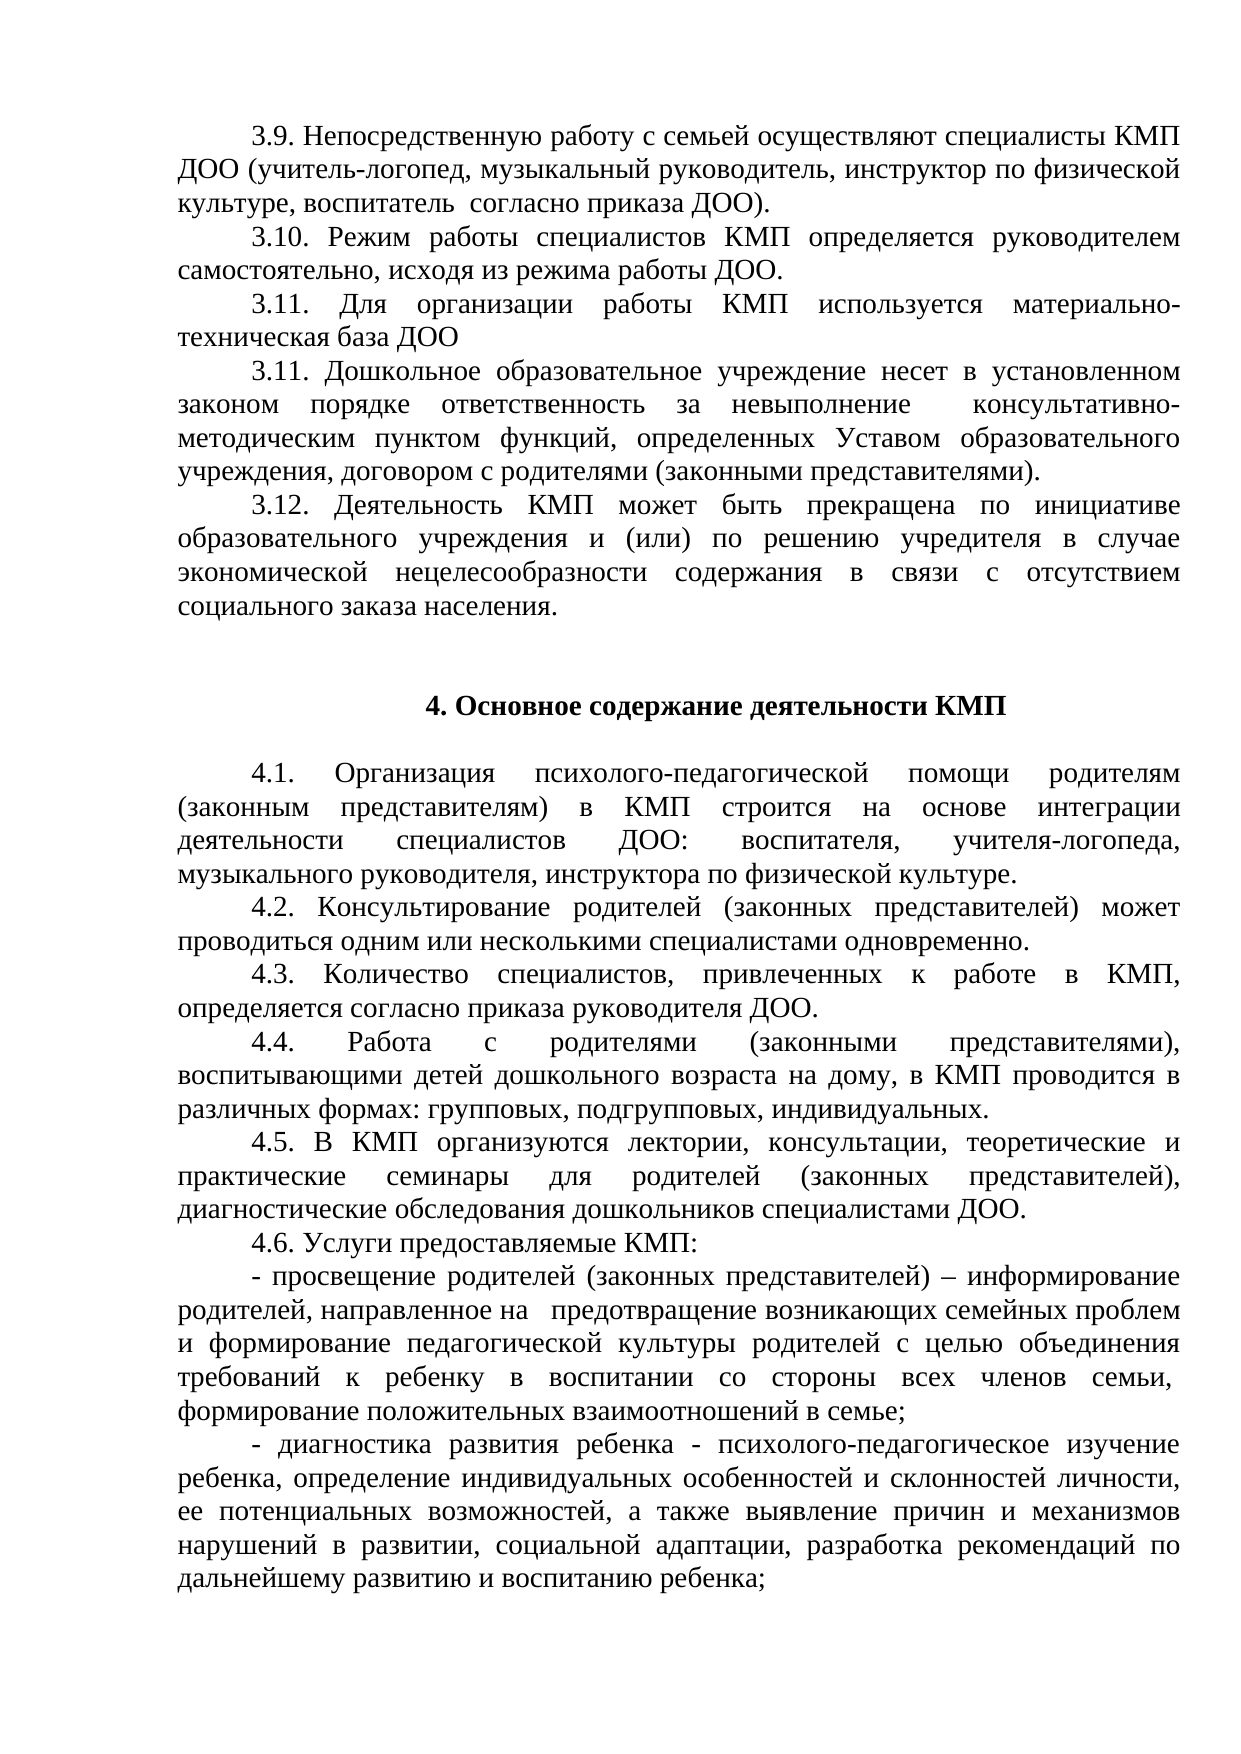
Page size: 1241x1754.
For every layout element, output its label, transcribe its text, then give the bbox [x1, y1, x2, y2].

text 4.2. Консультирование родителей (законных представителей) может проводиться одним или несколькими специалистами одновременно. [177, 889, 1181, 957]
text 3.12. Деятельность КМП может быть прекращена по инициативе образовательного учреждения и (или) по решению учредителя в случае экономической нецелесообразности содержания в связи с отсутствием социального заказа населения. [177, 487, 1181, 621]
text 4. Основное содержание деятельности КМП [177, 688, 1181, 722]
text 3.9. Непосредственную работу с семьей осуществляют специалисты КМП ДОО (учитель-логопед, музыкальный руководитель, инструктор по физической культуре, воспитатель согласно приказа ДОО). [177, 118, 1181, 219]
text - просвещение родителей (законных представителей) – информирование родителей, направленное на предотвращение возникающих семейных проблем и формирование педагогической культуры родителей с целью объединения требований к ребенку в воспитании со стороны всех членов семьи, формирование положительных взаимоотношений в семье; [177, 1258, 1181, 1426]
text 4.4. Работа с родителями (законными представителями), воспитывающими детей дошкольного возраста на дому, в КМП проводится в различных формах: групповых, подгрупповых, индивидуальных. [177, 1024, 1181, 1124]
text 3.10. Режим работы специалистов КМП определяется руководителем самостоятельно, исходя из режима работы ДОО. [177, 219, 1181, 286]
text 3.11. Дошкольное образовательное учреждение несет в установленном законом порядке ответственность за невыполнение консультативно-методическим пунктом функций, определенных Уставом образовательного учреждения, договором с родителями (законными представителями). [177, 353, 1181, 487]
text 4.6. Услуги предоставляемые КМП: [177, 1225, 1181, 1258]
text 4.3. Количество специалистов, привлеченных к работе в КМП, определяется согласно приказа руководителя ДОО. [177, 957, 1181, 1024]
text - диагностика развития ребенка - психолого-педагогическое изучение ребенка, определение индивидуальных особенностей и склонностей личности, ее потенциальных возможностей, а также выявление причин и механизмов нарушений в развитии, социальной адаптации, разработка рекомендаций по дальнейшему развитию и воспитанию ребенка; [177, 1426, 1181, 1594]
text 3.11. Для организации работы КМП используется материально-техническая база ДОО [177, 286, 1181, 353]
text 4.5. В КМП организуются лектории, консультации, теоретические и практические семинары для родителей (законных представителей), диагностические обследования дошкольников специалистами ДОО. [177, 1124, 1181, 1225]
text 4.1. Организация психолого-педагогической помощи родителям (законным представителям) в КМП строится на основе интеграции деятельности специалистов ДОО: воспитателя, учителя-логопеда, музыкального руководителя, инструктора по физической культуре. [177, 755, 1181, 889]
